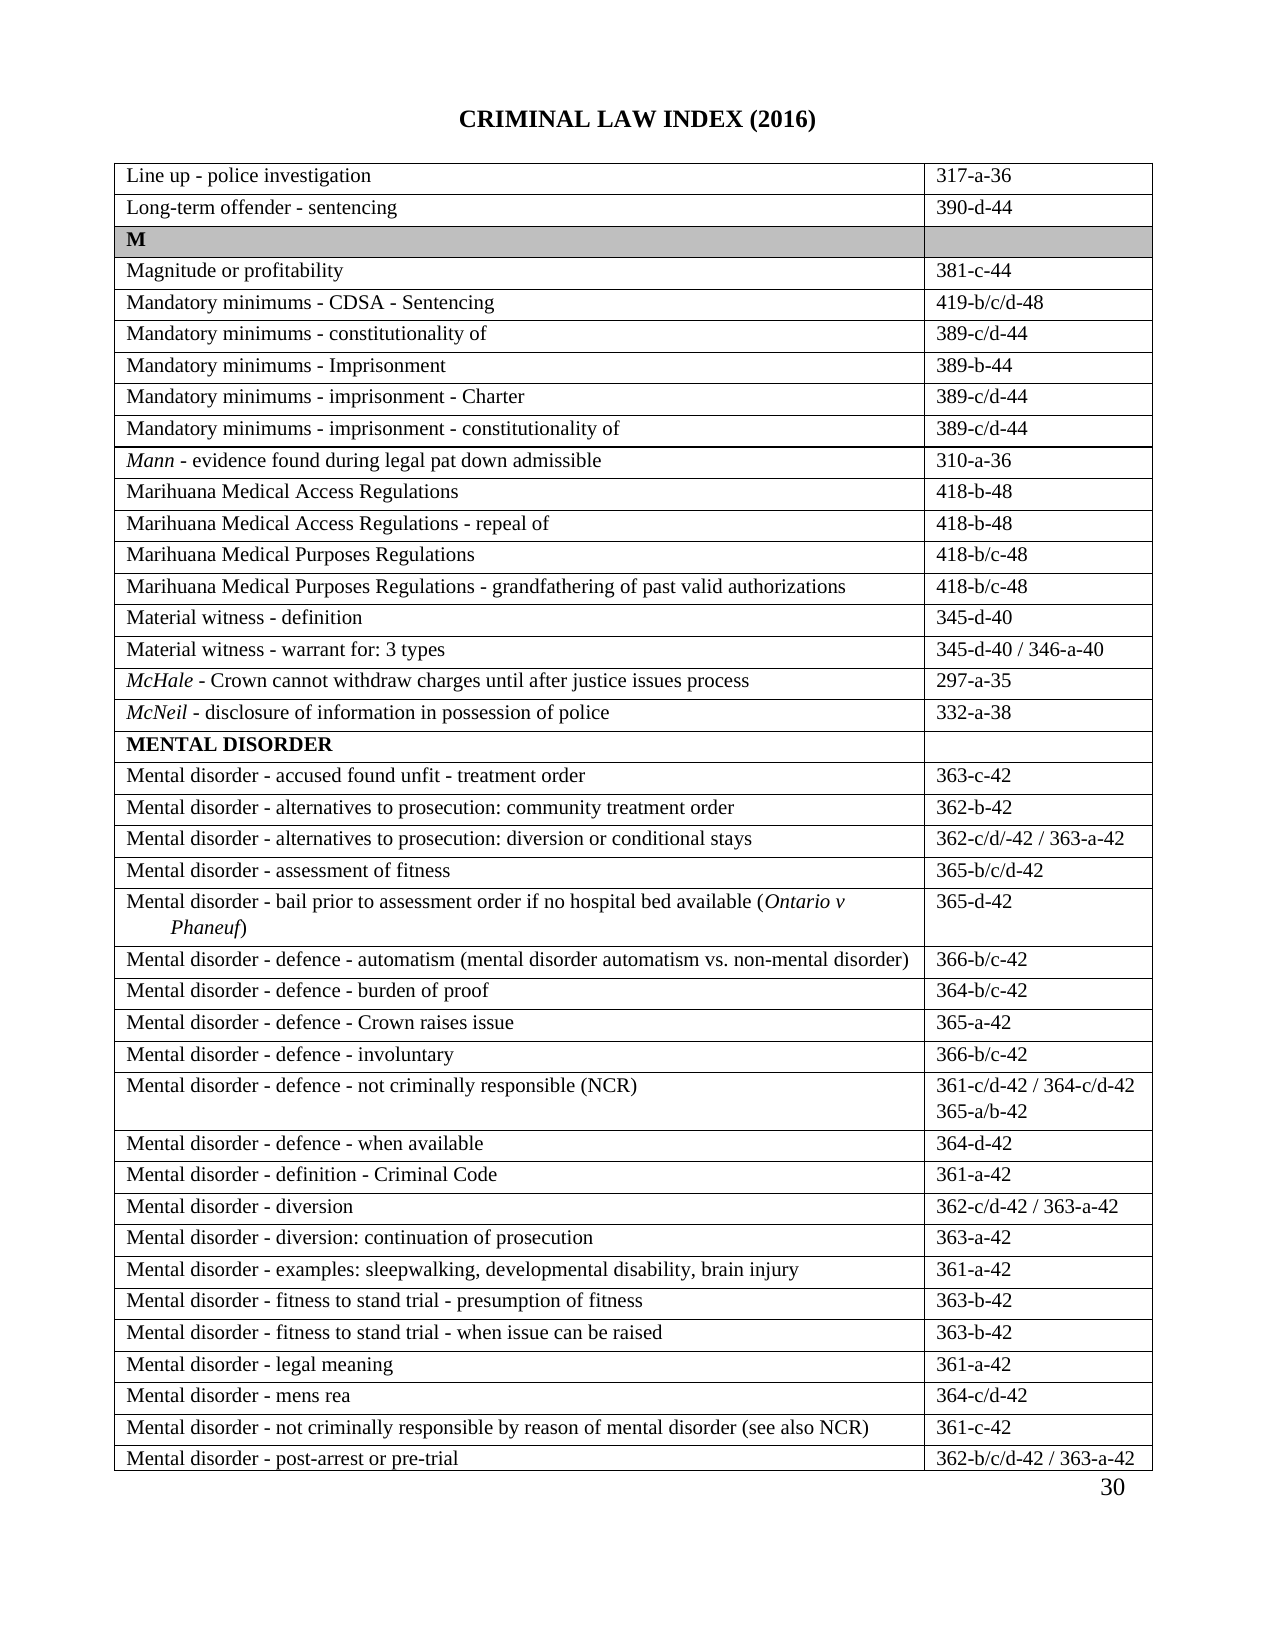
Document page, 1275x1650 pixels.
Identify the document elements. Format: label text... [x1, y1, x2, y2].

table_cell Mental disorder - assessment of fitness [115, 858, 924, 888]
table_cell Mental disorder - bail prior to assessment order if no hospital bed available (Ontario v Phaneuf) [115, 889, 924, 946]
table_cell Mental disorder - defence - involuntary [115, 1042, 924, 1072]
table_cell 362-c/d/-42 / 363-a-42 [925, 826, 1152, 857]
table_cell 389-c/d-44 [925, 321, 1152, 352]
table_cell Mandatory minimums - CDSA - Sentencing [115, 290, 924, 320]
table_cell 418-b/c-48 [925, 542, 1152, 573]
table_cell 364-c/d-42 [925, 1383, 1152, 1414]
table_cell 345-d-40 / 346-a-40 [925, 637, 1152, 667]
table_cell Mental disorder - alternatives to prosecution: community treatment order [115, 795, 924, 825]
table_cell Mental disorder - legal meaning [115, 1352, 924, 1382]
table_cell 361-a-42 [925, 1162, 1152, 1193]
table_cell 361-a-42 [925, 1352, 1152, 1382]
table_cell Long-term offender - sentencing [115, 195, 924, 226]
table_cell 389-b-44 [925, 353, 1152, 383]
table_cell 361-a-42 [925, 1257, 1152, 1287]
table_cell 362-b-42 [925, 795, 1152, 825]
table_cell 364-b/c-42 [925, 979, 1152, 1009]
table_cell 361-c/d-42 / 364-c/d-42 365-a/b-42 [925, 1073, 1152, 1129]
table_cell Mandatory minimums - Imprisonment [115, 353, 924, 383]
table_cell Mental disorder - defence - when available [115, 1131, 924, 1161]
table_cell Mandatory minimums - imprisonment - Charter [115, 384, 924, 415]
table_cell Magnitude or profitability [115, 258, 924, 289]
table_cell 363-b-42 [925, 1289, 1152, 1319]
table_cell Mental disorder - diversion [115, 1194, 924, 1224]
table_cell Mental disorder - definition - Criminal Code [115, 1162, 924, 1193]
table_cell Mental disorder - examples: sleepwalking, developmental disability, brain injury [115, 1257, 924, 1287]
table_cell McHale - Crown cannot withdraw charges until after justice issues process [115, 669, 924, 699]
table_cell 362-c/d-42 / 363-a-42 [925, 1194, 1152, 1224]
table_cell Mental disorder - defence - automatism (mental disorder automatism vs. non-mental disorder) [115, 947, 924, 977]
table_cell Mental disorder - defence - Crown raises issue [115, 1010, 924, 1041]
table_cell Mann - evidence found during legal pat down admissible [115, 448, 924, 478]
table_cell Mandatory minimums - constitutionality of [115, 321, 924, 352]
table_cell Mental disorder - accused found unfit - treatment order [115, 763, 924, 794]
table_cell 365-d-42 [925, 889, 1152, 946]
table_cell 310-a-36 [925, 448, 1152, 478]
table_cell 381-c-44 [925, 258, 1152, 289]
table_cell 389-c/d-44 [925, 384, 1152, 415]
table_cell 364-d-42 [925, 1131, 1152, 1161]
table_cell 418-b/c-48 [925, 574, 1152, 604]
table_cell 363-c-42 [925, 763, 1152, 794]
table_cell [115, 1446, 924, 1470]
table_cell Mental disorder - alternatives to prosecution: diversion or conditional stays [115, 826, 924, 857]
table_cell 332-a-38 [925, 700, 1152, 731]
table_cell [925, 1446, 1152, 1470]
table_cell Marihuana Medical Purposes Regulations [115, 542, 924, 573]
table_cell 419-b/c/d-48 [925, 290, 1152, 320]
table_cell M [115, 227, 924, 257]
table_cell Material witness - warrant for: 3 types [115, 637, 924, 667]
table_cell 297-a-35 [925, 669, 1152, 699]
table_cell 418-b-48 [925, 511, 1152, 541]
table_cell Marihuana Medical Access Regulations [115, 479, 924, 509]
table_cell 366-b/c-42 [925, 947, 1152, 977]
table_cell [925, 227, 1152, 257]
table_cell Material witness - definition [115, 605, 924, 636]
table_cell 389-c/d-44 [925, 416, 1152, 446]
table_cell Marihuana Medical Access Regulations - repeal of [115, 511, 924, 541]
table_cell McNeil - disclosure of information in possession of police [115, 700, 924, 731]
table_cell 365-b/c/d-42 [925, 858, 1152, 888]
table_cell 418-b-48 [925, 479, 1152, 509]
table_cell 345-d-40 [925, 605, 1152, 636]
table_cell 365-a-42 [925, 1010, 1152, 1041]
table_cell Line up - police investigation [115, 164, 924, 194]
table_cell Marihuana Medical Purposes Regulations - grandfathering of past valid authorizations [115, 574, 924, 604]
table_cell Mental disorder - not criminally responsible by reason of mental disorder (see also NCR) [115, 1415, 924, 1445]
table_cell 361-c-42 [925, 1415, 1152, 1445]
table_cell 363-a-42 [925, 1225, 1152, 1256]
table_cell Mental disorder - fitness to stand trial - presumption of fitness [115, 1289, 924, 1319]
table_cell Mental disorder - fitness to stand trial - when issue can be raised [115, 1320, 924, 1351]
table_cell 317-a-36 [925, 164, 1152, 194]
table_cell 390-d-44 [925, 195, 1152, 226]
table_cell Mandatory minimums - imprisonment - constitutionality of [115, 416, 924, 446]
table_cell [925, 732, 1152, 762]
table_cell 363-b-42 [925, 1320, 1152, 1351]
table_cell 366-b/c-42 [925, 1042, 1152, 1072]
table_cell Mental disorder - diversion: continuation of prosecution [115, 1225, 924, 1256]
table_cell Mental disorder - mens rea [115, 1383, 924, 1414]
table_cell Mental disorder - defence - not criminally responsible (NCR) [115, 1073, 924, 1129]
table_cell Mental disorder - defence - burden of proof [115, 979, 924, 1009]
table_cell MENTAL DISORDER [115, 732, 924, 762]
